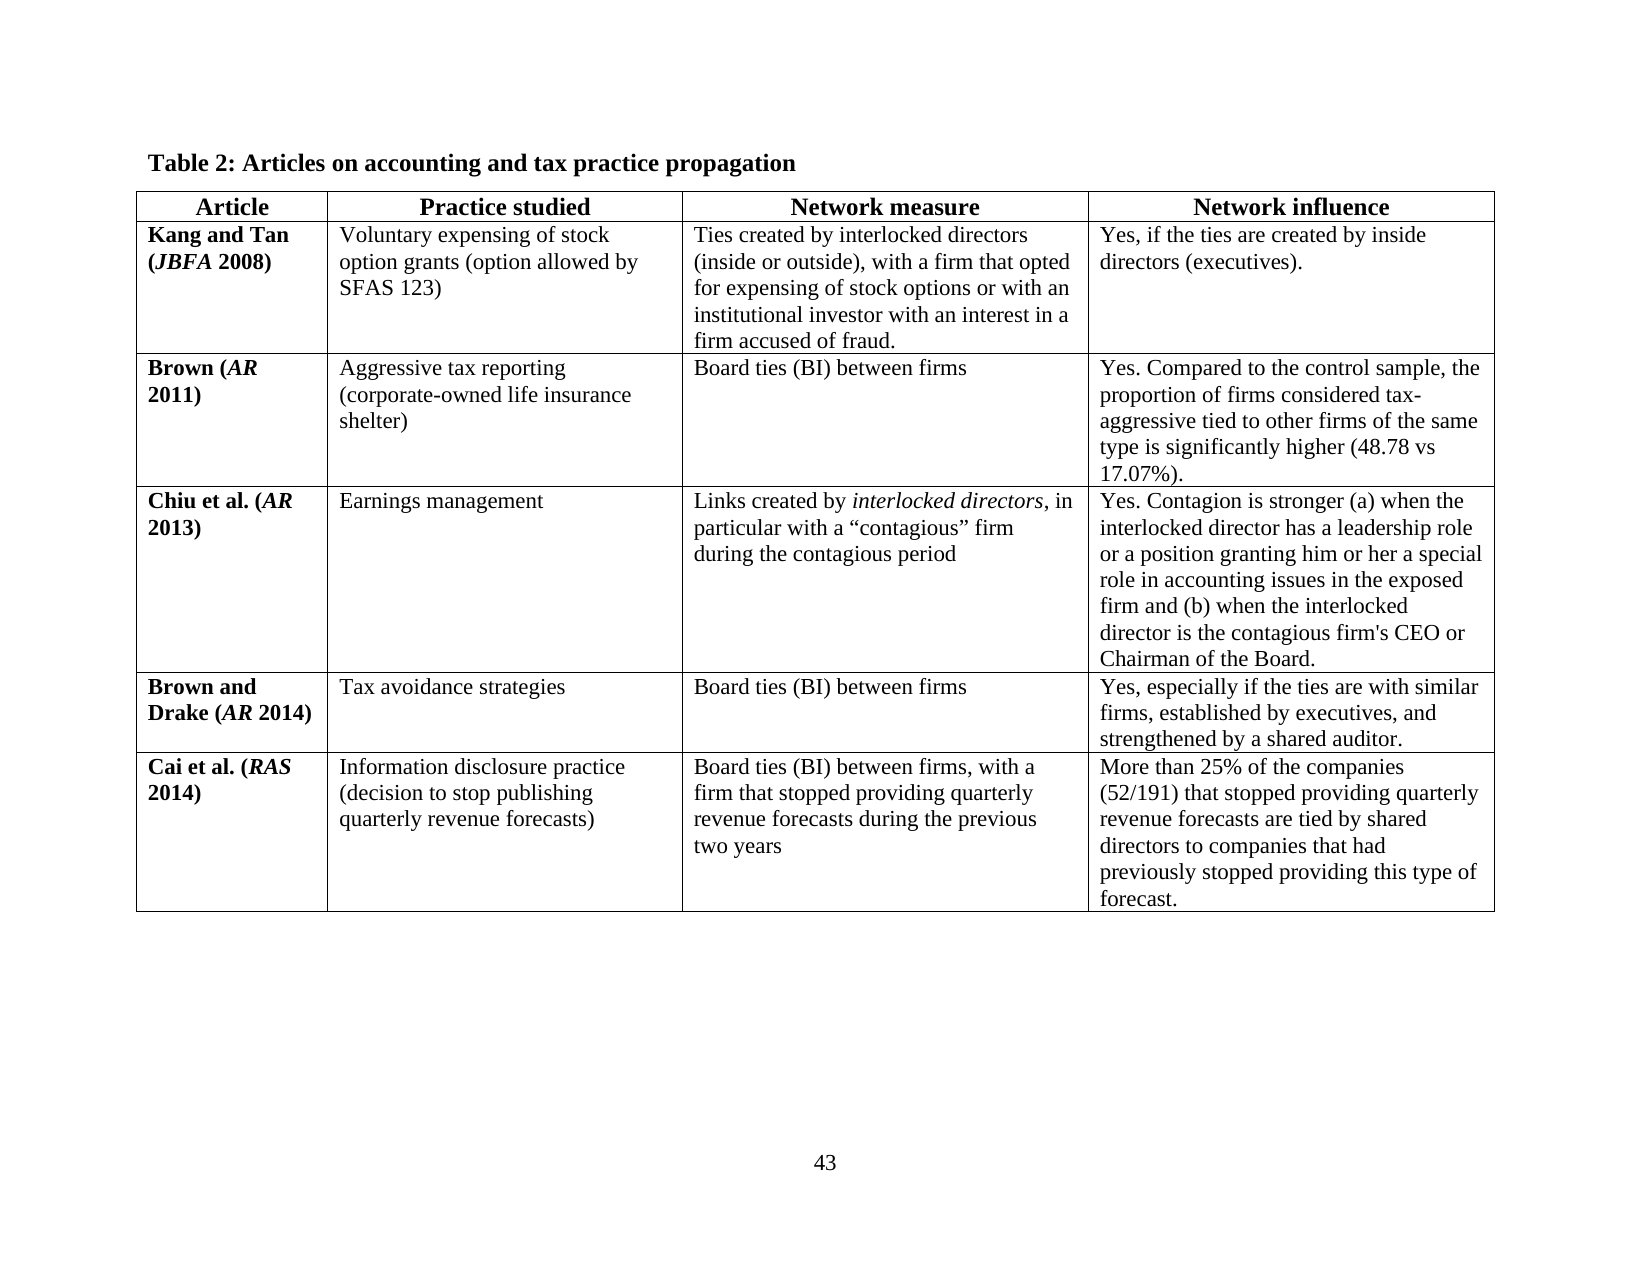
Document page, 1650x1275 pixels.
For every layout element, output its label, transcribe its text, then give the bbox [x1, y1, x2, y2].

table_cell Brown (AR 2011) [137, 354, 327, 486]
table_header Practice studied [328, 192, 682, 221]
table_header Network influence [1089, 192, 1494, 221]
table_cell Aggressive tax reporting (corporate-owned life insurance shelter) [328, 354, 682, 486]
table_header Network measure [683, 192, 1088, 221]
table_cell Yes, especially if the ties are with similar firms, established by executives, and strengthened by a shared auditor. [1089, 673, 1494, 752]
table_cell More than 25% of the companies (52/191) that stopped providing quarterly revenue forecasts are tied by shared directors to companies that had previously stopped providing this type of forecast. [1089, 753, 1494, 911]
table_cell Yes. Compared to the control sample, the proportion of firms considered tax-aggressive tied to other firms of the same type is significantly higher (48.78 vs 17.07%). [1089, 354, 1494, 486]
table_cell Chiu et al. (AR 2013) [137, 487, 327, 672]
table_cell Brown and Drake (AR 2014) [137, 673, 327, 752]
table_cell Yes, if the ties are created by inside directors (executives). [1089, 222, 1494, 353]
table_cell Voluntary expensing of stock option grants (option allowed by SFAS 123) [328, 222, 682, 353]
table_cell Board ties (BI) between firms, with a firm that stopped providing quarterly revenue forecasts during the previous two years [683, 753, 1088, 911]
table_cell Tax avoidance strategies [328, 673, 682, 752]
table_cell Cai et al. (RAS 2014) [137, 753, 327, 911]
table_cell Board ties (BI) between firms [683, 354, 1088, 486]
table_cell Yes. Contagion is stronger (a) when the interlocked director has a leadership role or a position granting him or her a special role in accounting issues in the exposed firm and (b) when the interlocked director is the contagious firm's CEO or Chairman of the Board. [1089, 487, 1494, 672]
table_cell Kang and Tan (JBFA 2008) [137, 222, 327, 353]
table_cell Board ties (BI) between firms [683, 673, 1088, 752]
table_cell Information disclosure practice (decision to stop publishing quarterly revenue forecasts) [328, 753, 682, 911]
table_cell Ties created by interlocked directors (inside or outside), with a firm that opted for expensing of stock options or with an institutional investor with an interest in a firm accused of fraud. [683, 222, 1088, 353]
table_cell Links created by interlocked directors, in particular with a “contagious” firm during the contagious period [683, 487, 1088, 672]
table_header Article [137, 192, 327, 221]
text Table 2: Articles on accounting and tax practice propagation [148, 148, 1502, 176]
table_cell Earnings management [328, 487, 682, 672]
